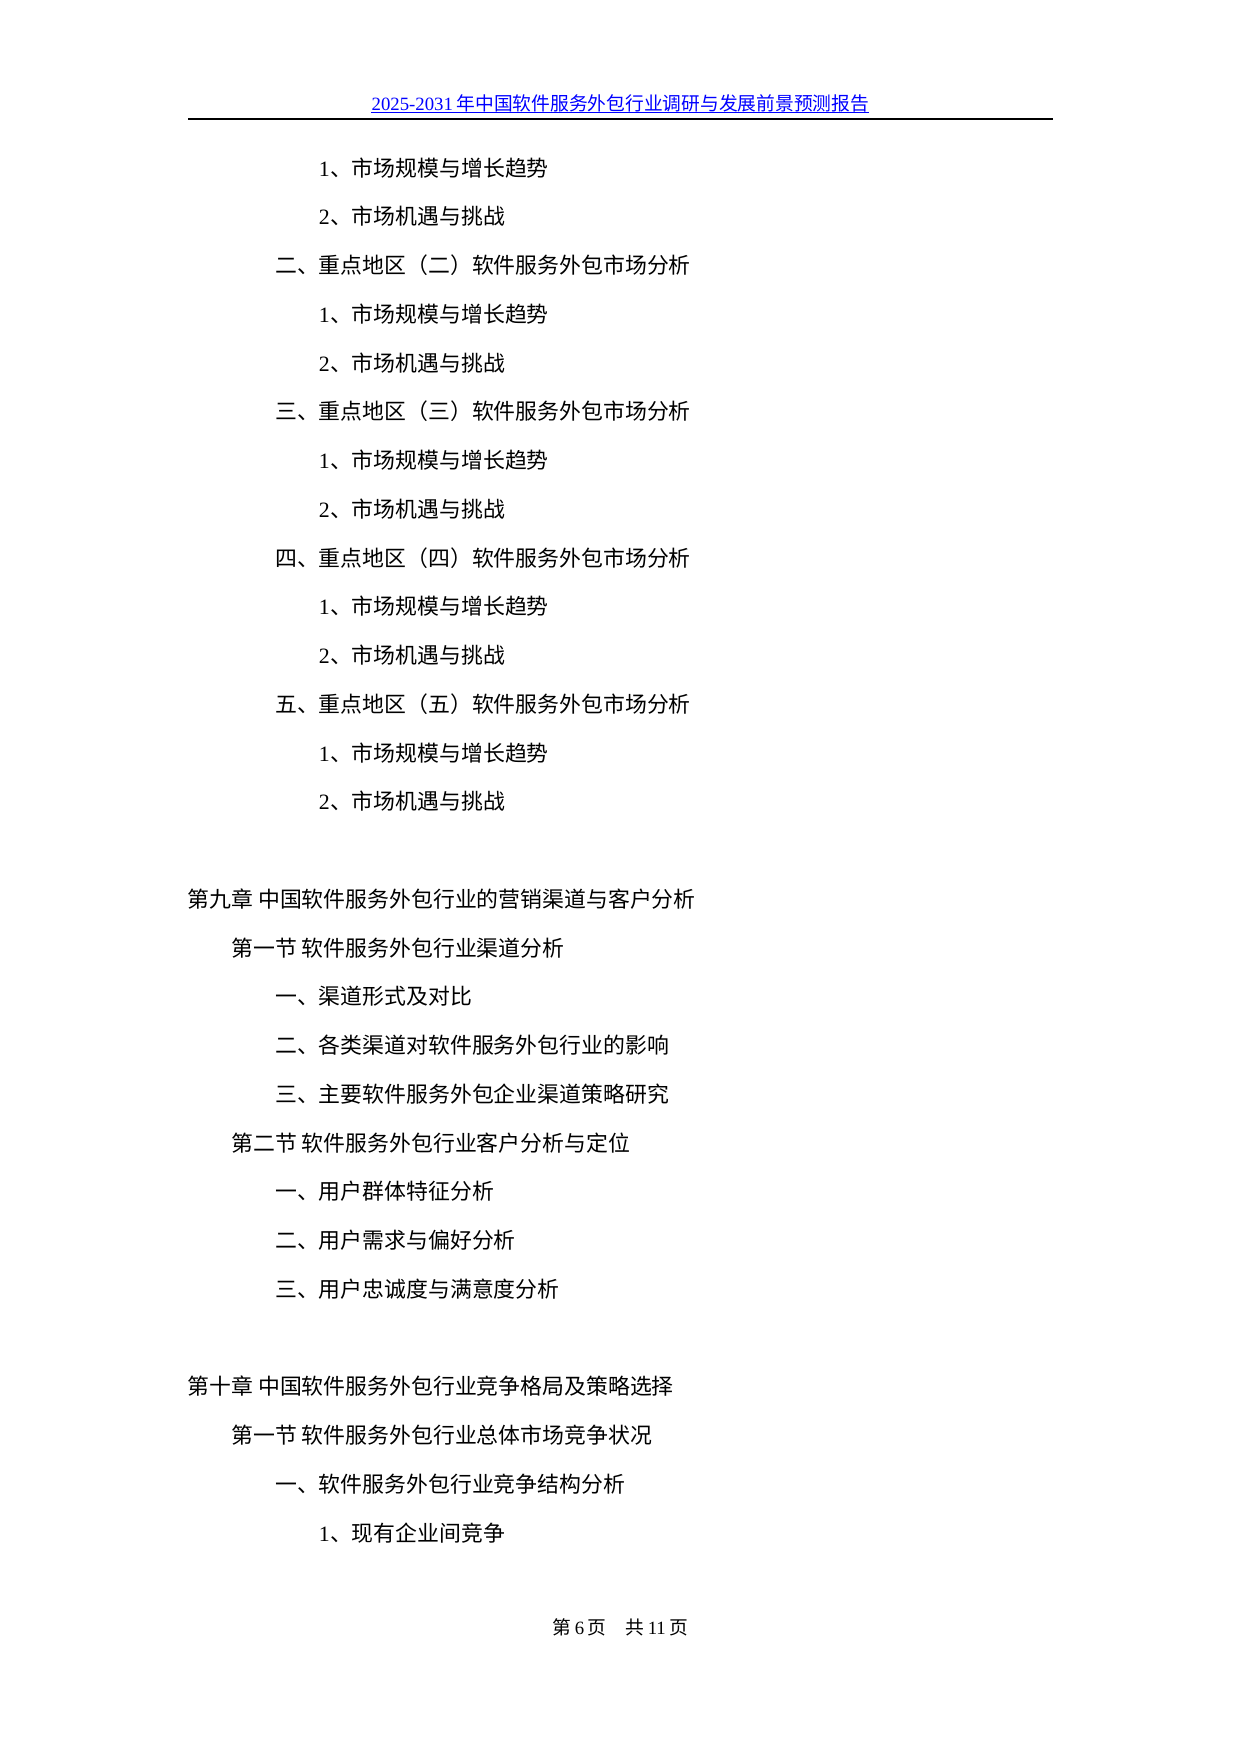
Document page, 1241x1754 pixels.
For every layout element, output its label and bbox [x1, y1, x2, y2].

text [187, 150, 1053, 1548]
